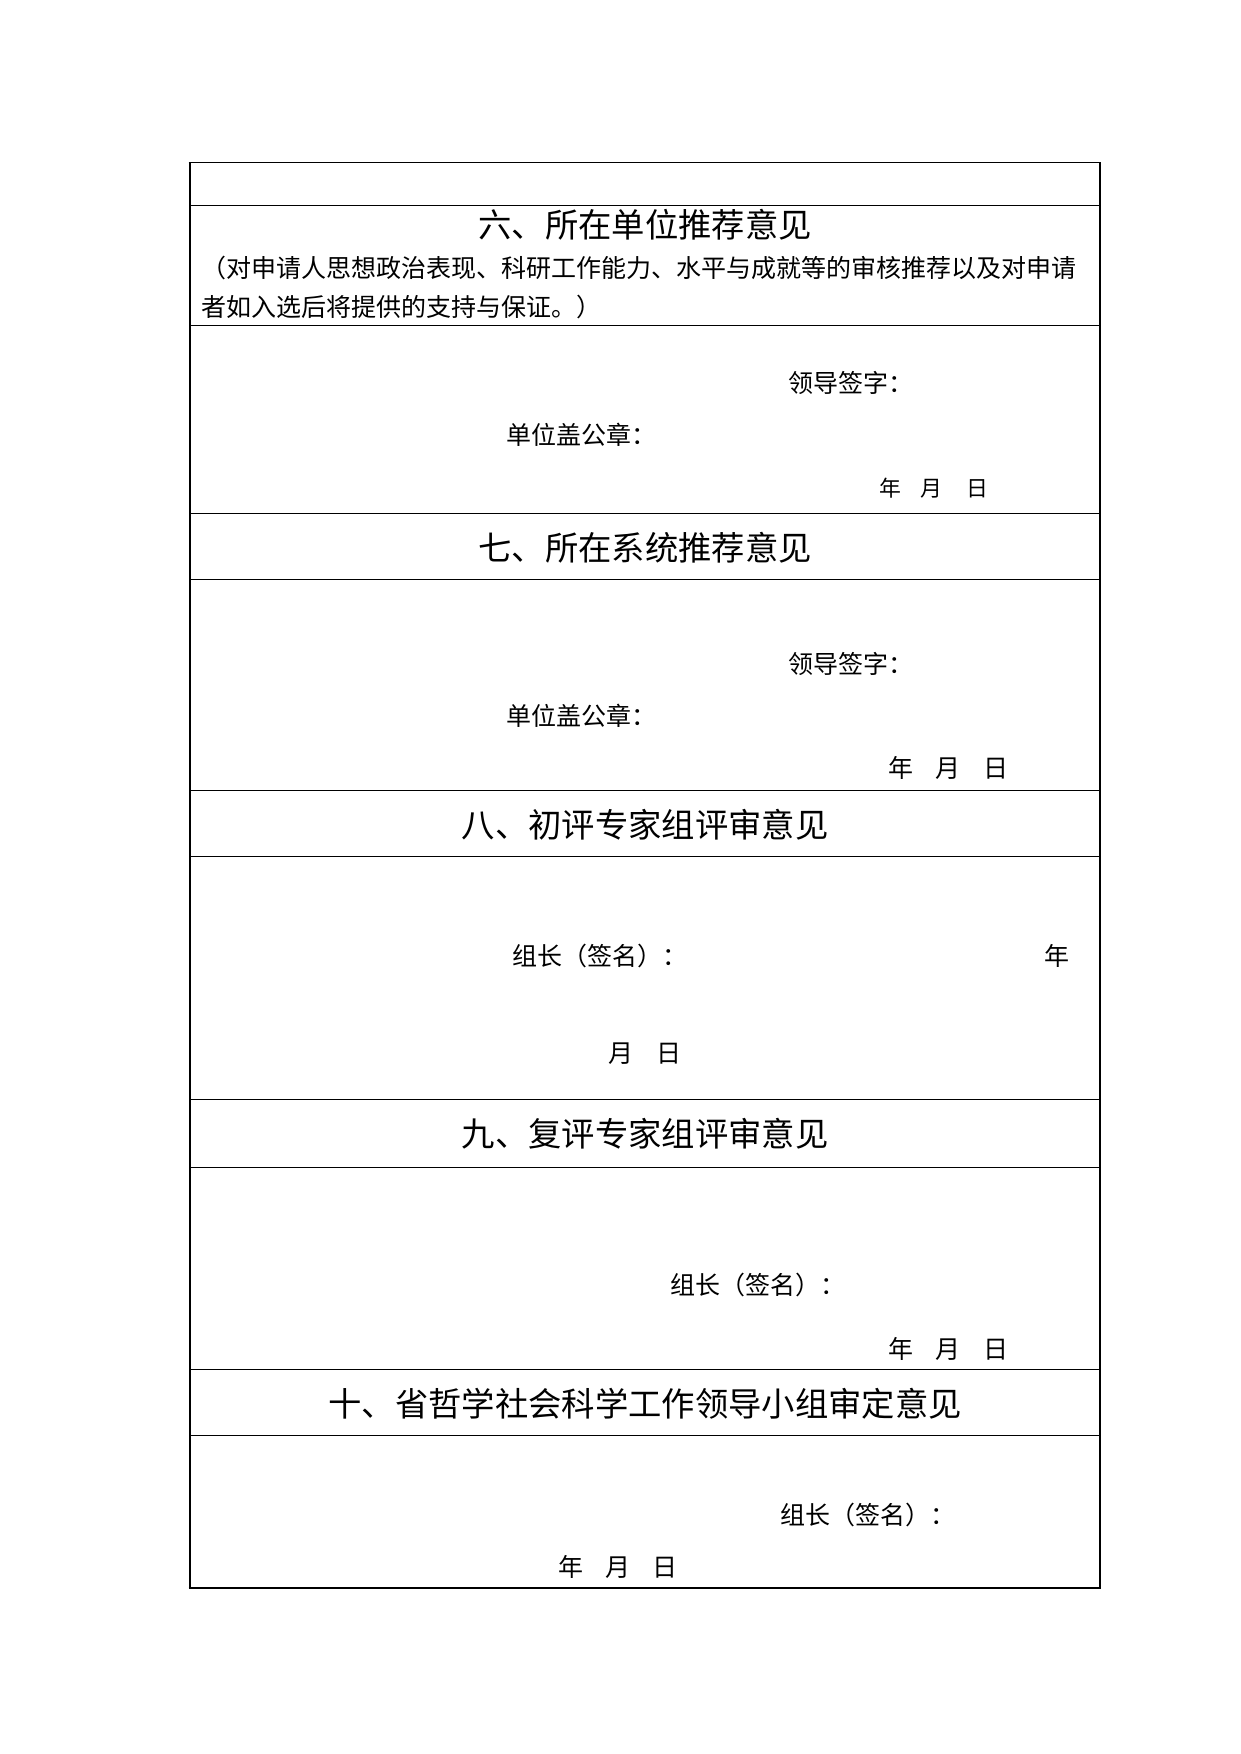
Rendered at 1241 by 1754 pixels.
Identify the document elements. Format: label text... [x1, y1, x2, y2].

table_cell 八、初评专家组评审意见 [191, 791, 1099, 856]
table_cell [191, 163, 1099, 205]
table_cell 六、所在单位推荐意见 （对申请人思想政治表现、科研工作能力、水平与成就等的审核推荐以及对申请者如入选后将提供的支持与保证。） [191, 206, 1099, 324]
table_cell 组长（签名）： 年 月 日 [191, 1168, 1099, 1368]
table_cell 领导签字： 单位盖公章： 年 月 日 [191, 326, 1099, 513]
table_cell 七、所在系统推荐意见 [191, 514, 1099, 579]
table_cell 领导签字： 单位盖公章： 年 月 日 [191, 580, 1099, 790]
table_cell 十、省哲学社会科学工作领导小组审定意见 [191, 1370, 1099, 1434]
table_cell 组长（签名）： 年 月 日 [191, 857, 1099, 1098]
table_cell 组长（签名）： 年 月 日 [191, 1436, 1099, 1587]
table_cell 九、复评专家组评审意见 [191, 1100, 1099, 1167]
